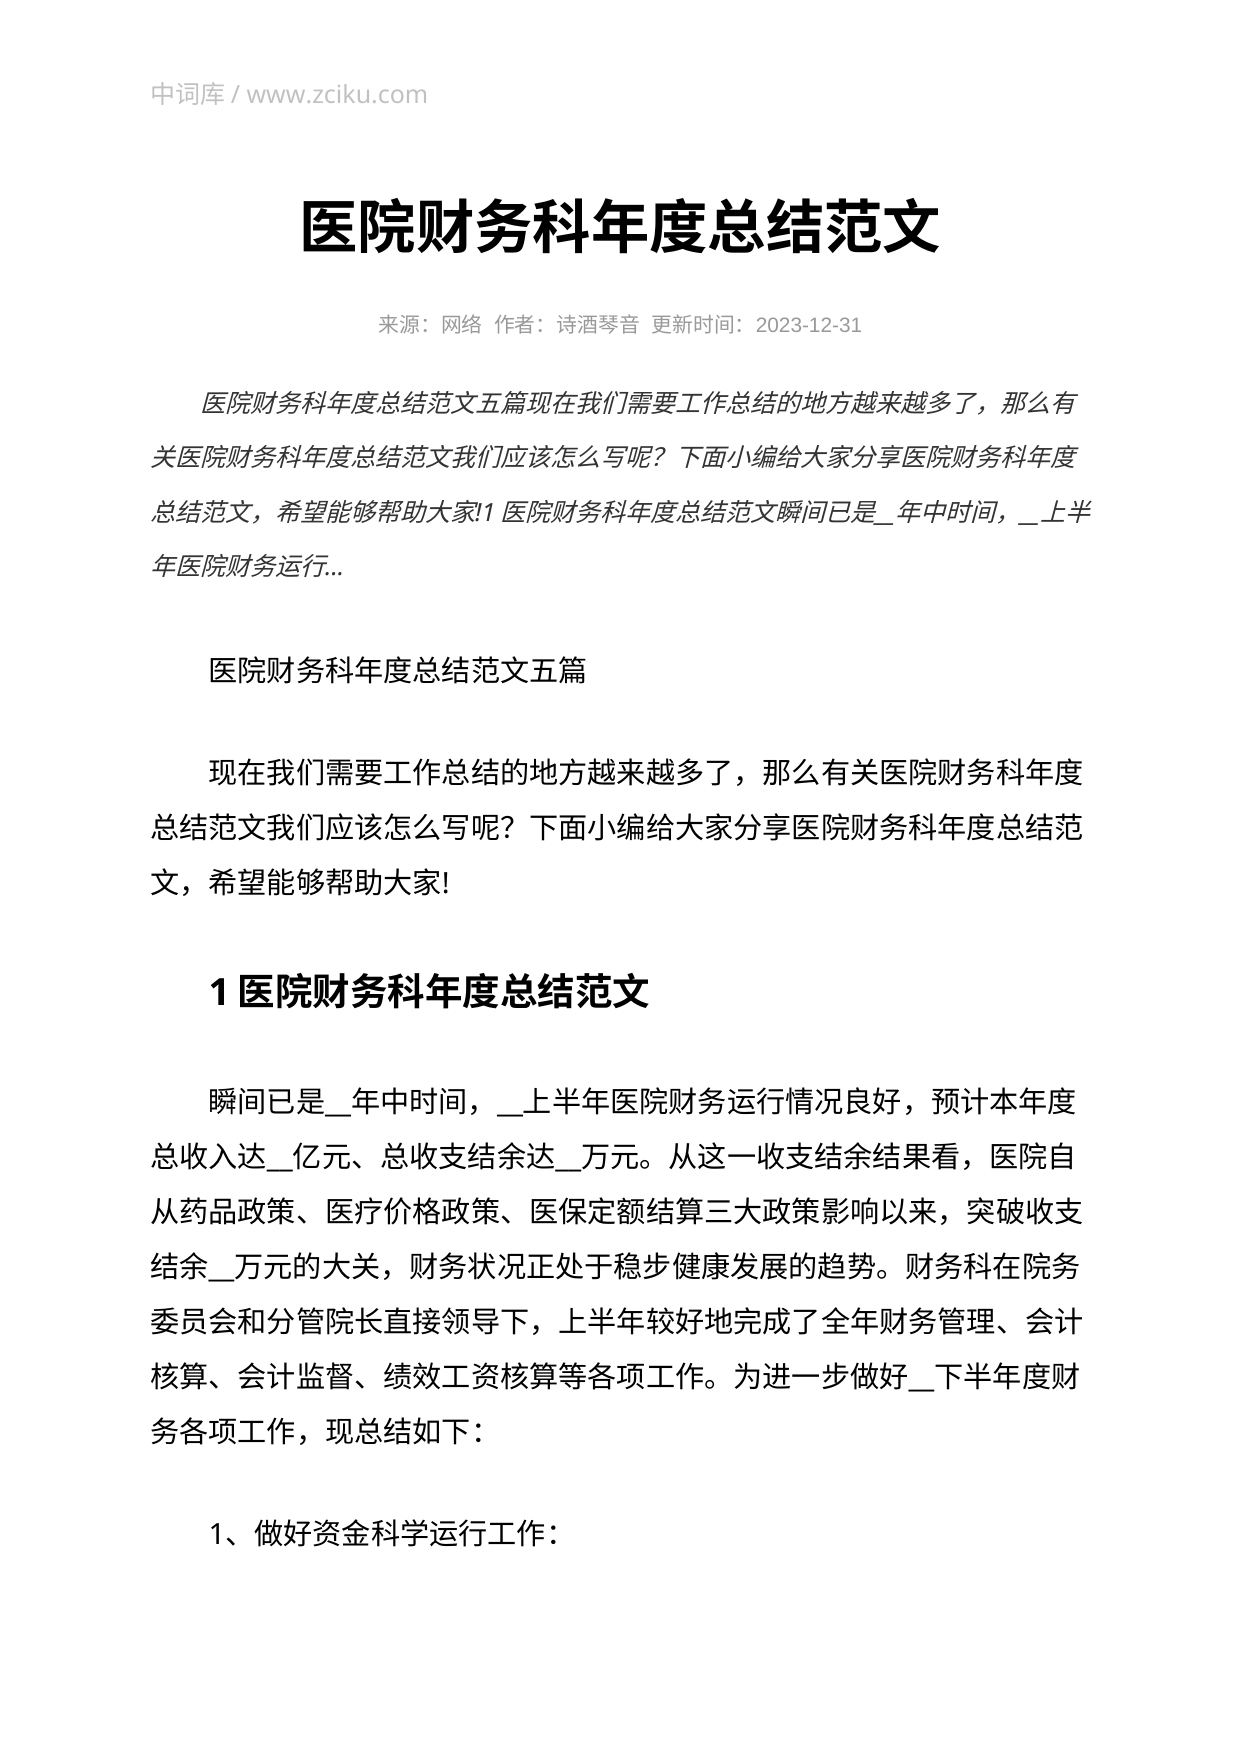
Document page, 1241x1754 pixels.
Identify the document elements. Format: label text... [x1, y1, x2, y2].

text 现在我们需要工作总结的地方越来越多了，那么有关医院财务科年度总结范文我们应该怎么写呢？下面小编给大家分享医院财务科年度总结范文，希望能够帮助大家! [150, 749, 1090, 902]
text 医院财务科年度总结范文五篇 [150, 648, 1090, 690]
text 来源：网络 作者：诗酒琴音 更新时间：2023-12-31 [150, 313, 1090, 337]
text 1、做好资金科学运行工作： [150, 1511, 1090, 1553]
text 瞬间已是__年中时间，__上半年医院财务运行情况良好，预计本年度总收入达__亿元、总收支结余达__万元。从这一收支结余结果看，医院自从药品政策、医疗价格政策、医保定额结算三大政策影响以来，突破收支结余__万元的大关，财务状况正处于稳步健康发展的趋势。财务科在院务委员会和分管院长直接领导下，上半年较好地完成了全年财务管理、会计核算、会计监督、绩效工资核算等各项工作。为进一步做好__下半年度财务各项工作，现总结如下： [150, 1079, 1090, 1451]
text 1医院财务科年度总结范文 [150, 961, 1090, 1016]
text 医院财务科年度总结范文五篇现在我们需要工作总结的地方越来越多了，那么有关医院财务科年度总结范文我们应该怎么写呢？下面小编给大家分享医院财务科年度总结范文，希望能够帮助大家!1医院财务科年度总结范文瞬间已是__年中时间，__上半年医院财务运行... [150, 383, 1090, 583]
subtitle 医院财务科年度总结范文 [150, 181, 1090, 266]
